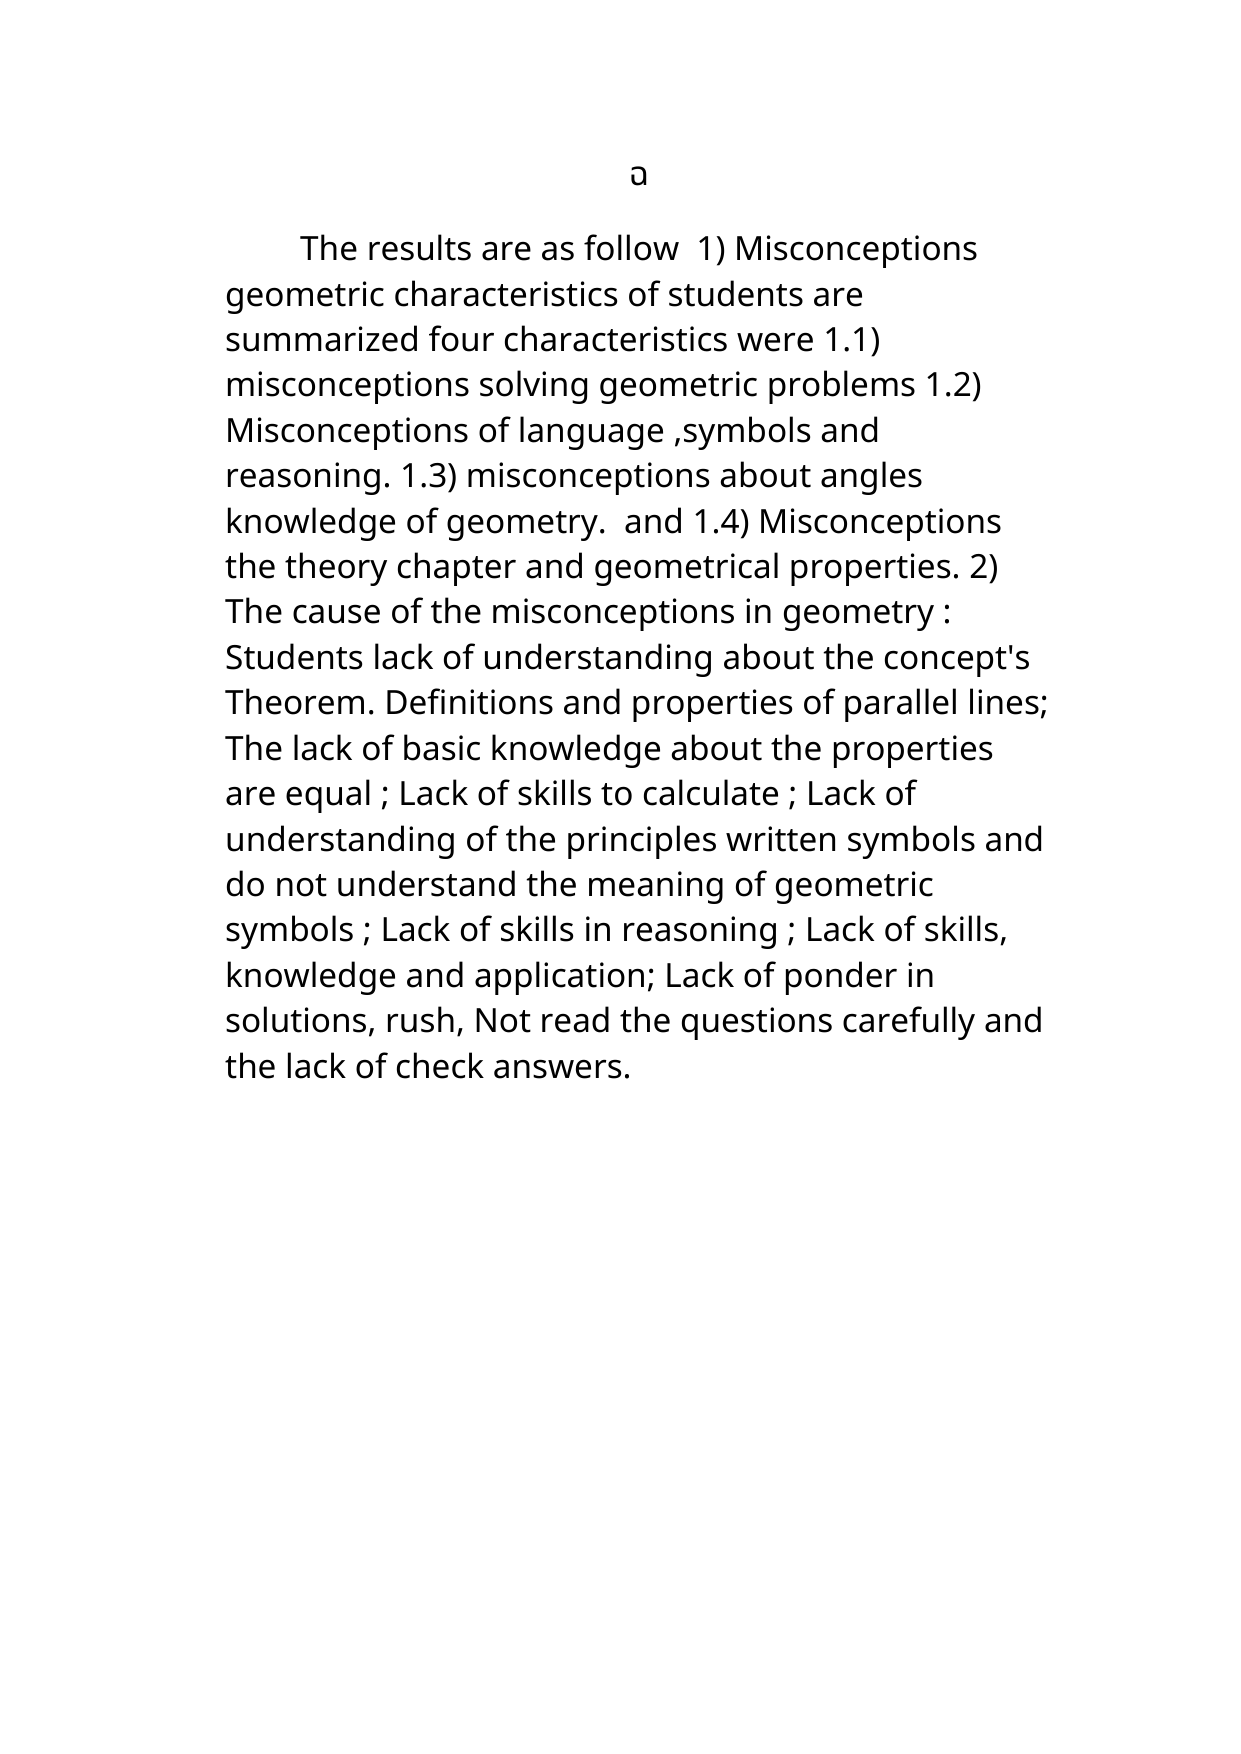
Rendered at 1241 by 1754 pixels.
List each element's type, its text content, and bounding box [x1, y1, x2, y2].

text The results are as follow 1) Misconceptions geometric characteristics of students are summarized four characteristics were 1.1) misconceptions solving geometric problems 1.2) Misconceptions of language ,symbols and reasoning. 1.3) misconceptions about angles knowledge of geometry. and 1.4) Misconceptions the theory chapter and geometrical properties. 2) The cause of the misconceptions in geometry : Students lack of understanding about the concept's Theorem. Definitions and properties of parallel lines; The lack of basic knowledge about the properties are equal ; Lack of skills to calculate ; Lack of understanding of the principles written symbols and do not understand the meaning of geometric symbols ; Lack of skills in reasoning ; Lack of skills, knowledge and application; Lack of ponder in solutions, rush, Not read the questions carefully and the lack of check answers. [225, 225, 1053, 1088]
